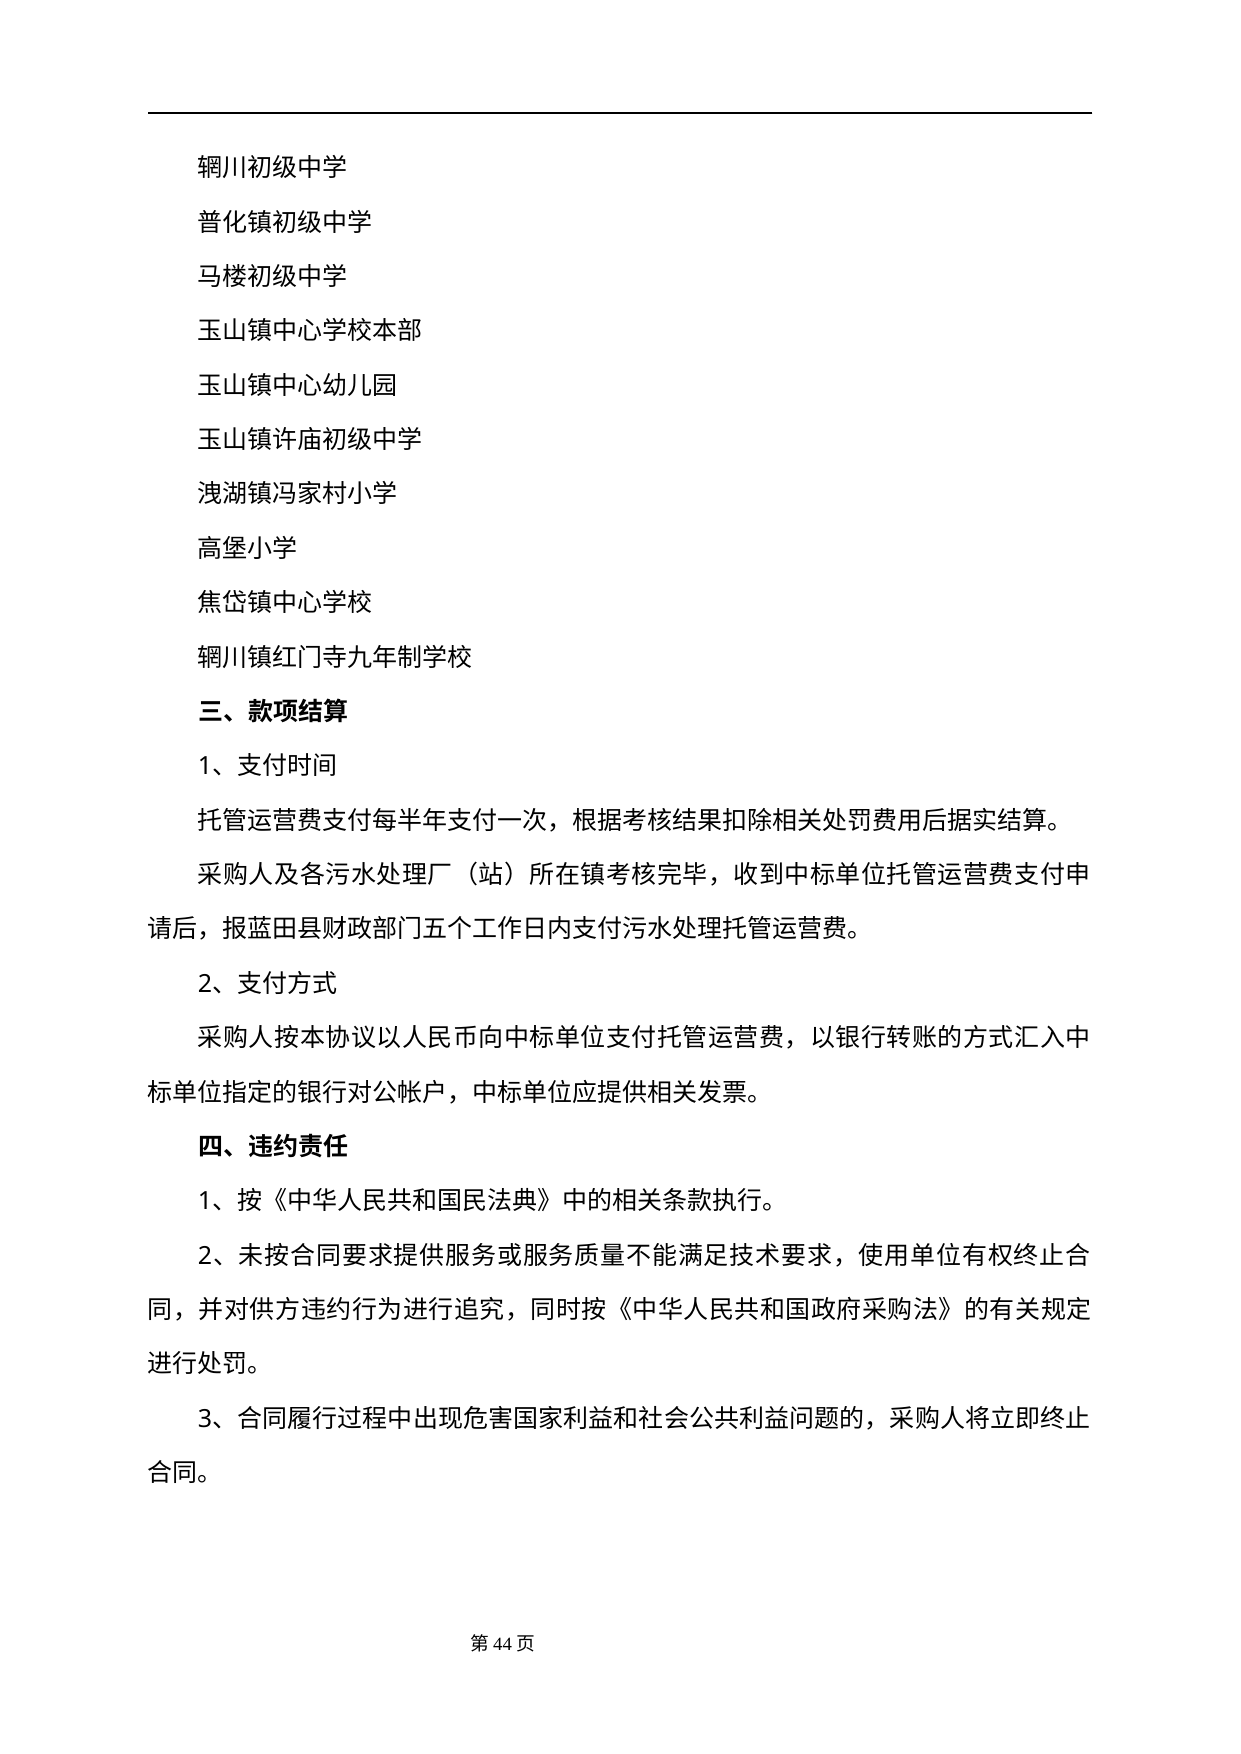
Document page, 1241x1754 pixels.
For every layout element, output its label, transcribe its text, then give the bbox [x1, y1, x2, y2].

text 高堡小学 [148, 528, 1092, 564]
text 辋川初级中学 [148, 148, 1092, 184]
text 采购人按本协议以人民币向中标单位支付托管运营费，以银行转账的方式汇入中标单位指定的银行对公帐户，中标单位应提供相关发票。 [148, 1018, 1092, 1108]
text 1、按《中华人民共和国民法典》中的相关条款执行。 [148, 1181, 1092, 1217]
text 1、支付时间 [148, 746, 1092, 782]
text 3、合同履行过程中出现危害国家利益和社会公共利益问题的，采购人将立即终止合同。 [148, 1398, 1092, 1489]
text 玉山镇许庙初级中学 [148, 419, 1092, 456]
text 2、支付方式 [148, 963, 1092, 999]
text 焦岱镇中心学校 [148, 583, 1092, 619]
text 玉山镇中心幼儿园 [148, 365, 1092, 401]
text 辋川镇红门寺九年制学校 [148, 637, 1092, 673]
text 2、未按合同要求提供服务或服务质量不能满足技术要求，使用单位有权终止合同，并对供方违约行为进行追究，同时按《中华人民共和国政府采购法》的有关规定进行处罚。 [148, 1235, 1092, 1380]
text 三、款项结算 [148, 691, 1092, 728]
text 托管运营费支付每半年支付一次，根据考核结果扣除相关处罚费用后据实结算。 [148, 800, 1092, 836]
text 四、违约责任 [148, 1126, 1092, 1163]
text 采购人及各污水处理厂（站）所在镇考核完毕，收到中标单位托管运营费支付申请后，报蓝田县财政部门五个工作日内支付污水处理托管运营费。 [148, 854, 1092, 945]
text 马楼初级中学 [148, 256, 1092, 293]
text 洩湖镇冯家村小学 [148, 474, 1092, 510]
text 玉山镇中心学校本部 [148, 311, 1092, 347]
text 普化镇初级中学 [148, 202, 1092, 238]
